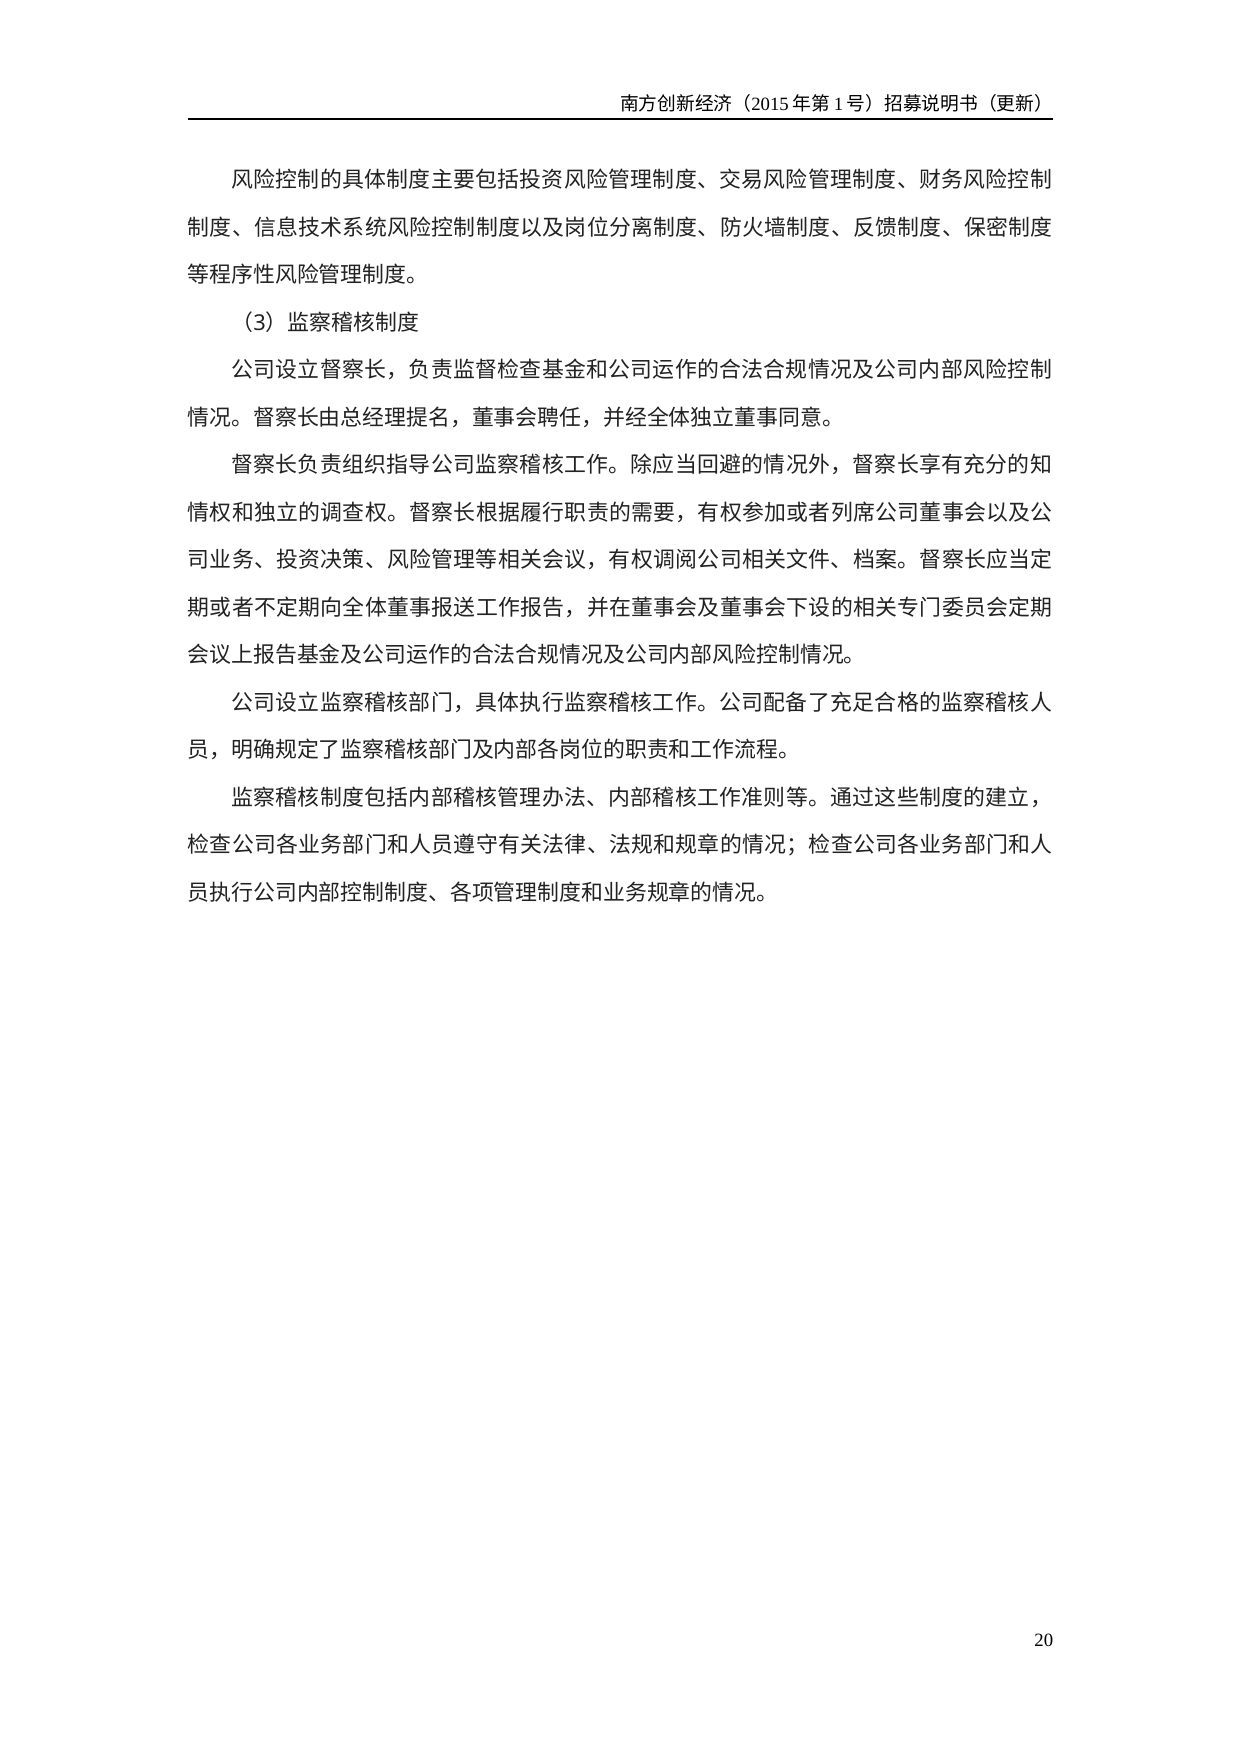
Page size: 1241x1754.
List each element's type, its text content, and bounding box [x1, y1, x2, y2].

text 风险控制的具体制度主要包括投资风险管理制度、交易风险管理制度、财务风险控制制度、信息技术系统风险控制制度以及岗位分离制度、防火墙制度、反馈制度、保密制度等程序性风险管理制度。 [187, 162, 1053, 289]
text 监察稽核制度包括内部稽核管理办法、内部稽核工作准则等。通过这些制度的建立，检查公司各业务部门和人员遵守有关法律、法规和规章的情况；检查公司各业务部门和人员执行公司内部控制制度、各项管理制度和业务规章的情况。 [187, 779, 1053, 906]
text （3）监察稽核制度 [187, 304, 1053, 336]
text 公司设立督察长，负责监督检查基金和公司运作的合法合规情况及公司内部风险控制情况。督察长由总经理提名，董事会聘任，并经全体独立董事同意。 [187, 352, 1053, 431]
text 公司设立监察稽核部门，具体执行监察稽核工作。公司配备了充足合格的监察稽核人员，明确规定了监察稽核部门及内部各岗位的职责和工作流程。 [187, 684, 1053, 764]
text 督察长负责组织指导公司监察稽核工作。除应当回避的情况外，督察长享有充分的知情权和独立的调查权。督察长根据履行职责的需要，有权参加或者列席公司董事会以及公司业务、投资决策、风险管理等相关会议，有权调阅公司相关文件、档案。督察长应当定期或者不定期向全体董事报送工作报告，并在董事会及董事会下设的相关专门委员会定期会议上报告基金及公司运作的合法合规情况及公司内部风险控制情况。 [187, 447, 1053, 669]
